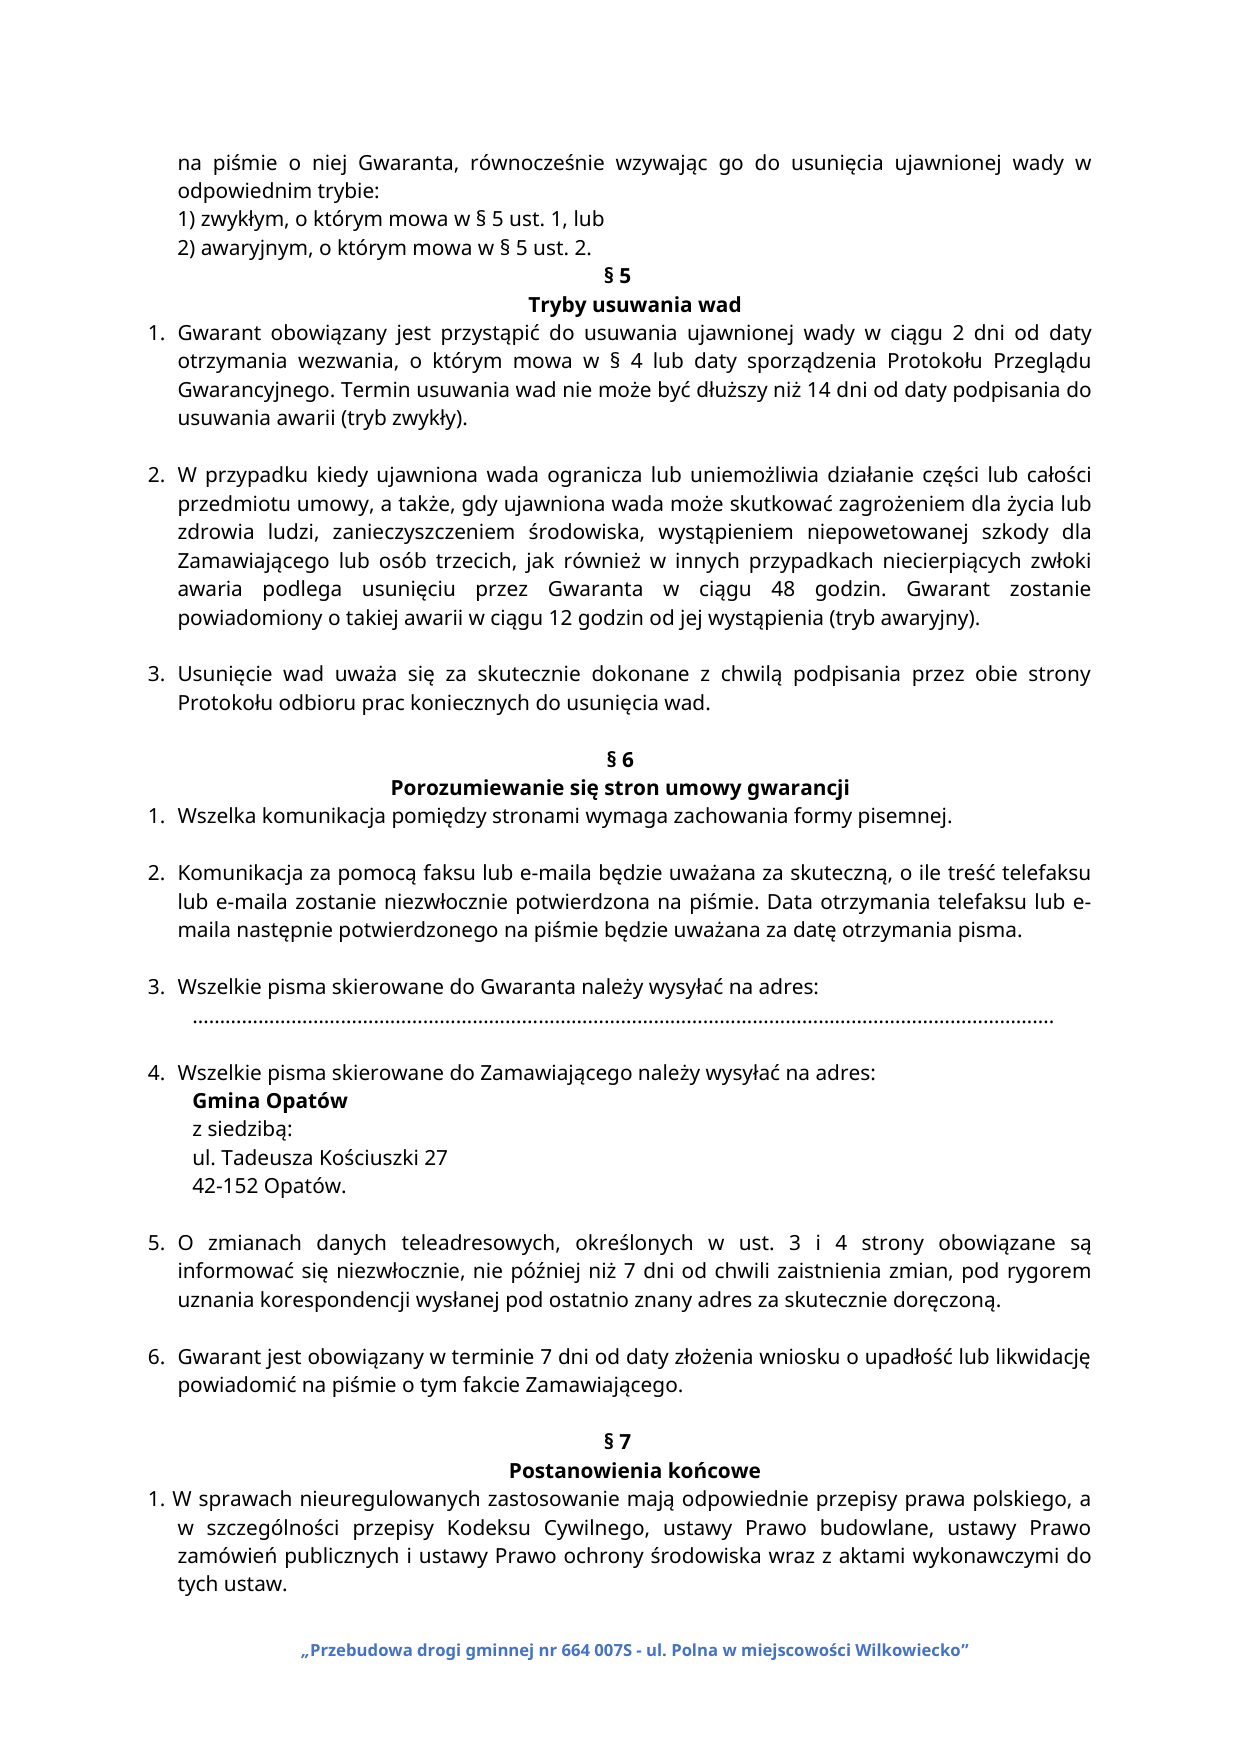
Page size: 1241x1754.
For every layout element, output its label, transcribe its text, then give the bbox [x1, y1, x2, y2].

text 6. Gwarant jest obowiązany w terminie 7 dni od daty złożenia wniosku o upadłość lub likwidację powiadomić na piśmie o tym fakcie Zamawiającego. [148, 1342, 1093, 1399]
text 1. Wszelka komunikacja pomiędzy stronami wymaga zachowania formy pisemnej. [148, 802, 1093, 830]
text 5. O zmianach danych teleadresowych, określonych w ust. 3 i 4 strony obowiązane są informować się niezwłocznie, nie później niż 7 dni od chwili zaistnienia zmian, pod rygorem uznania korespondencji wysłanej pod ostatnio znany adres za skutecznie doręczoną. [148, 1228, 1093, 1313]
text 3. Usunięcie wad uważa się za skutecznie dokonane z chwilą podpisania przez obie strony Protokołu odbioru prac koniecznych do usunięcia wad. [148, 659, 1093, 716]
text z siedzibą: [177, 1114, 1093, 1143]
text § 6 [148, 745, 1093, 773]
text 42-152 Opatów. [177, 1171, 1093, 1200]
text 3. Wszelkie pisma skierowane do Gwaranta należy wysyłać na adres: [148, 972, 1093, 1001]
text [148, 148, 1093, 204]
text § 5 Tryby usuwania wad [148, 261, 1093, 318]
text § 7 Postanowienia końcowe [148, 1427, 1093, 1484]
text …………………………………………………………………………………………………………………………………………. [192, 1001, 1093, 1029]
text 4. Wszelkie pisma skierowane do Zamawiającego należy wysyłać na adres: [148, 1058, 1093, 1086]
text Porozumiewanie się stron umowy gwarancji [148, 773, 1093, 802]
text 2. W przypadku kiedy ujawniona wada ogranicza lub uniemożliwia działanie części lub całości przedmiotu umowy, a także, gdy ujawniona wada może skutkować zagrożeniem dla życia lub zdrowia ludzi, zanieczyszczeniem środowiska, wystąpieniem niepowetowanej szkody dla Zamawiającego lub osób trzecich, jak również w innych przypadkach niecierpiących zwłoki awaria podlega usunięciu przez Gwaranta w ciągu 48 godzin. Gwarant zostanie powiadomiony o takiej awarii w ciągu 12 godzin od jej wystąpienia (tryb awaryjny). [148, 460, 1093, 631]
text 2. Komunikacja za pomocą faksu lub e-maila będzie uważana za skuteczną, o ile treść telefaksu lub e-maila zostanie niezwłocznie potwierdzona na piśmie. Data otrzymania telefaksu lub e-maila następnie potwierdzonego na piśmie będzie uważana za datę otrzymania pisma. [148, 858, 1093, 944]
text ul. Tadeusza Kościuszki 27 [177, 1143, 1093, 1171]
text Gmina Opatów [177, 1086, 1093, 1114]
text 2) awaryjnym, o którym mowa w § 5 ust. 2. [177, 233, 1093, 261]
text 1) zwykłym, o którym mowa w § 5 ust. 1, lub [177, 204, 1093, 233]
text 1. W sprawach nieuregulowanych zastosowanie mają odpowiednie przepisy prawa polskiego, a w szczególności przepisy Kodeksu Cywilnego, ustawy Prawo budowlane, ustawy Prawo zamówień publicznych i ustawy Prawo ochrony środowiska wraz z aktami wykonawczymi do tych ustaw. [148, 1484, 1093, 1598]
text 1. Gwarant obowiązany jest przystąpić do usuwania ujawnionej wady w ciągu 2 dni od daty otrzymania wezwania, o którym mowa w § 4 lub daty sporządzenia Protokołu Przeglądu Gwarancyjnego. Termin usuwania wad nie może być dłuższy niż 14 dni od daty podpisania do usuwania awarii (tryb zwykły). [148, 318, 1093, 432]
